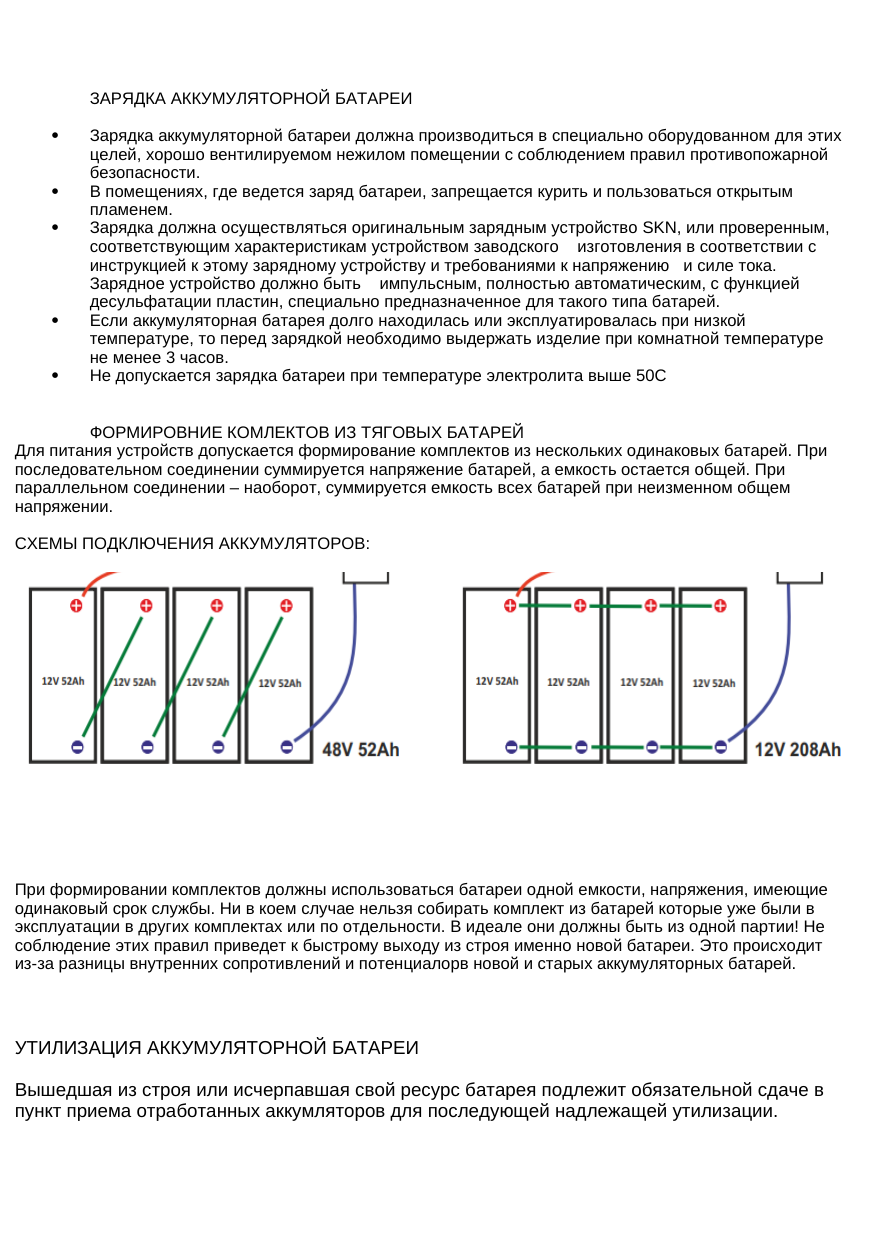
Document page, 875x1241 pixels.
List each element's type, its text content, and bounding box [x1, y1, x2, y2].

text ФОРМИРОВНИЕ КОМЛЕКТОВ ИЗ ТЯГОВЫХ БАТАРЕЙ [89, 423, 846, 442]
text Вышедшая из строя или исчерпавшая свой ресурс батарея подлежит обязательной сдаче в пункт приема отработанных аккумляторов для последующей надлежащей утилизации. [14, 1080, 846, 1121]
text ЗАРЯДКА АККУМУЛЯТОРНОЙ БАТАРЕИ [89, 89, 846, 108]
list Зарядка аккумуляторной батареи должна производиться в специально оборудованном для этих целей, хорошо вентилируемом нежилом помещении с соблюдением правил противопожарной безопасности. [52, 127, 846, 182]
text СХЕМЫ ПОДКЛЮЧЕНИЯ АККУМУЛЯТОРОВ: [14, 535, 846, 553]
list Не допускается зарядка батареи при температуре электролита выше 50С [52, 367, 846, 385]
text УТИЛИЗАЦИЯ АККУМУЛЯТОРНОЙ БАТАРЕИ [14, 1038, 846, 1058]
list Зарядка должна осуществляться оригинальным зарядным устройство SKN, или проверенным, соответствующим характеристикам устройством заводского изготовления в соответствии с инструкцией к этому зарядному устройству и требованиями к напряжению и силе тока. Зарядное устройство должно быть импульсным, полностью автоматическим, с функцией десульфатации пластин, специально предназначенное для такого типа батарей. [52, 219, 846, 311]
picture [14, 572, 863, 774]
text Для питания устройств допускается формирование комплектов из нескольких одинаковых батарей. При последовательном соединении суммируется напряжение батарей, а емкость остается общей. При параллельном соединении – наоборот, суммируется емкость всех батарей при неизменном общем напряжении. [14, 442, 846, 516]
text При формировании комплектов должны использоваться батареи одной емкости, напряжения, имеющие одинаковый срок службы. Ни в коем случае нельзя собирать комплект из батарей которые уже были в эксплуатации в других комплектах или по отдельности. В идеале они должны быть из одной партии! Не соблюдение этих правил приведет к быстрому выходу из строя именно новой батареи. Это происходит из-за разницы внутренних сопротивлений и потенциалорв новой и старых аккумуляторных батарей. [14, 881, 846, 973]
list В помещениях, где ведется заряд батареи, запрещается курить и пользоваться открытым пламенем. [52, 182, 846, 219]
list Если аккумуляторная батарея долго находилась или эксплуатировалась при низкой температуре, то перед зарядкой необходимо выдержать изделие при комнатной температуре не менее 3 часов. [52, 311, 846, 367]
